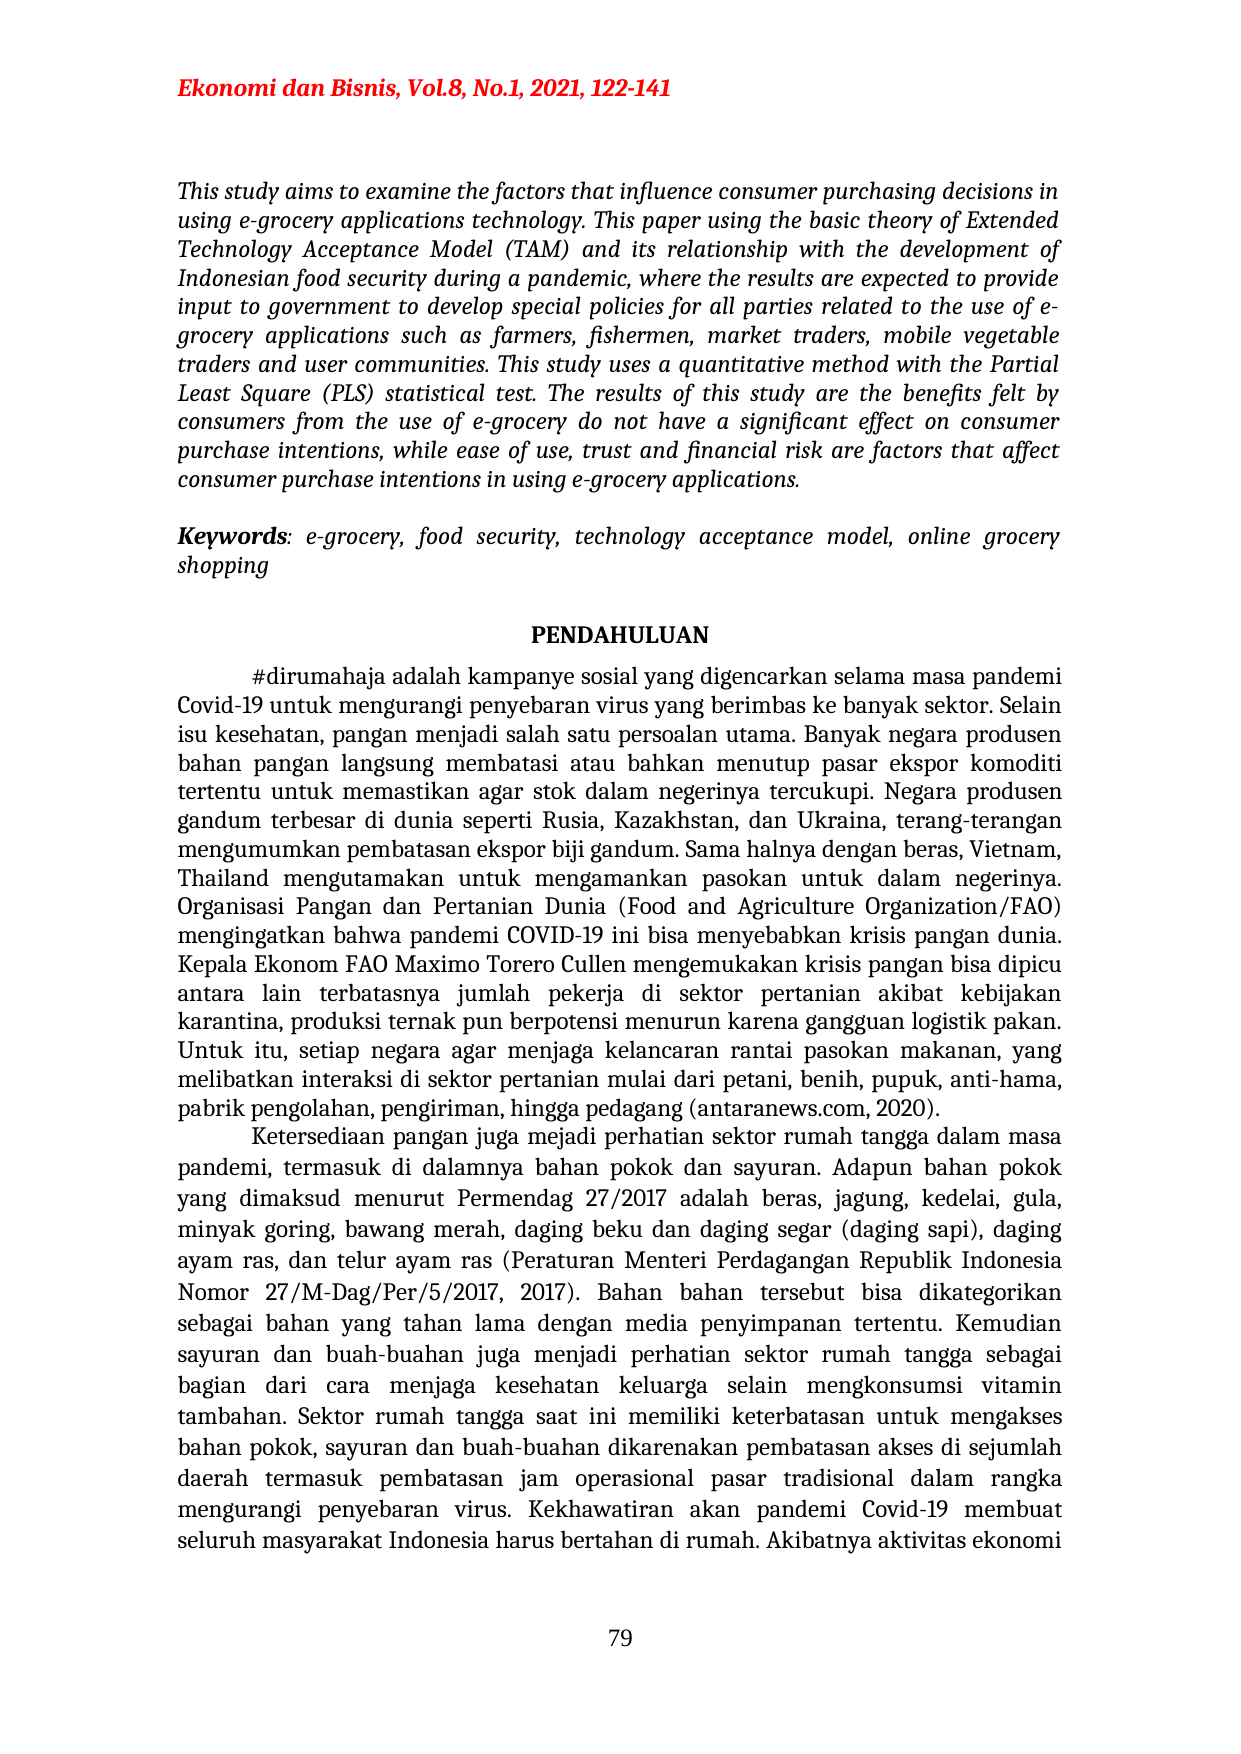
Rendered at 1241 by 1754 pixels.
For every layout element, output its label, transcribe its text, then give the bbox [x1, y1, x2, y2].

text This study aims to examine the factors that influence consumer purchasing decisions in using e-grocery applications technology. This paper using the basic theory of Extended Technology Acceptance Model (TAM) and its relationship with the development of Indonesian food security during a pandemic, where the results are expected to provide input to government to develop special policies for all parties related to the use of e-grocery applications such as farmers, fishermen, market traders, mobile vegetable traders and user communities. This study uses a quantitative method with the Partial Least Square (PLS) statistical test. The results of this study are the benefits felt by consumers from the use of e-grocery do not have a significant effect on consumer purchase intentions, while ease of use, trust and financial risk are factors that affect consumer purchase intentions in using e-grocery applications. [177, 177, 1063, 493]
text #dirumahaja adalah kampanye sosial yang digencarkan selama masa pandemi Covid-19 untuk mengurangi penyebaran virus yang berimbas ke banyak sektor. Selain isu kesehatan, pangan menjadi salah satu persoalan utama. Banyak negara produsen bahan pangan langsung membatasi atau bahkan menutup pasar ekspor komoditi tertentu untuk memastikan agar stok dalam negerinya tercukupi. Negara produsen gandum terbesar di dunia seperti Rusia, Kazakhstan, dan Ukraina, terang-terangan mengumumkan pembatasan ekspor biji gandum. Sama halnya dengan beras, Vietnam, Thailand mengutamakan untuk mengamankan pasokan untuk dalam negerinya. Organisasi Pangan dan Pertanian Dunia (Food and Agriculture Organization/FAO) mengingatkan bahwa pandemi COVID-19 ini bisa menyebabkan krisis pangan dunia. Kepala Ekonom FAO Maximo Torero Cullen mengemukakan krisis pangan bisa dipicu antara lain terbatasnya jumlah pekerja di sektor pertanian akibat kebijakan karantina, produksi ternak pun berpotensi menurun karena gangguan logistik pakan. Untuk itu, setiap negara agar menjaga kelancaran rantai pasokan makanan, yang melibatkan interaksi di sektor pertanian mulai dari petani, benih, pupuk, anti-hama, pabrik pengolahan, pengiriman, hingga pedagang (antaranews.com, 2020). [177, 662, 1063, 1122]
text Keywords: e-grocery, food security, technology acceptance model, online grocery shopping [177, 522, 1063, 580]
subtitle PENDAHULUAN [177, 621, 1063, 650]
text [177, 1122, 1063, 1554]
